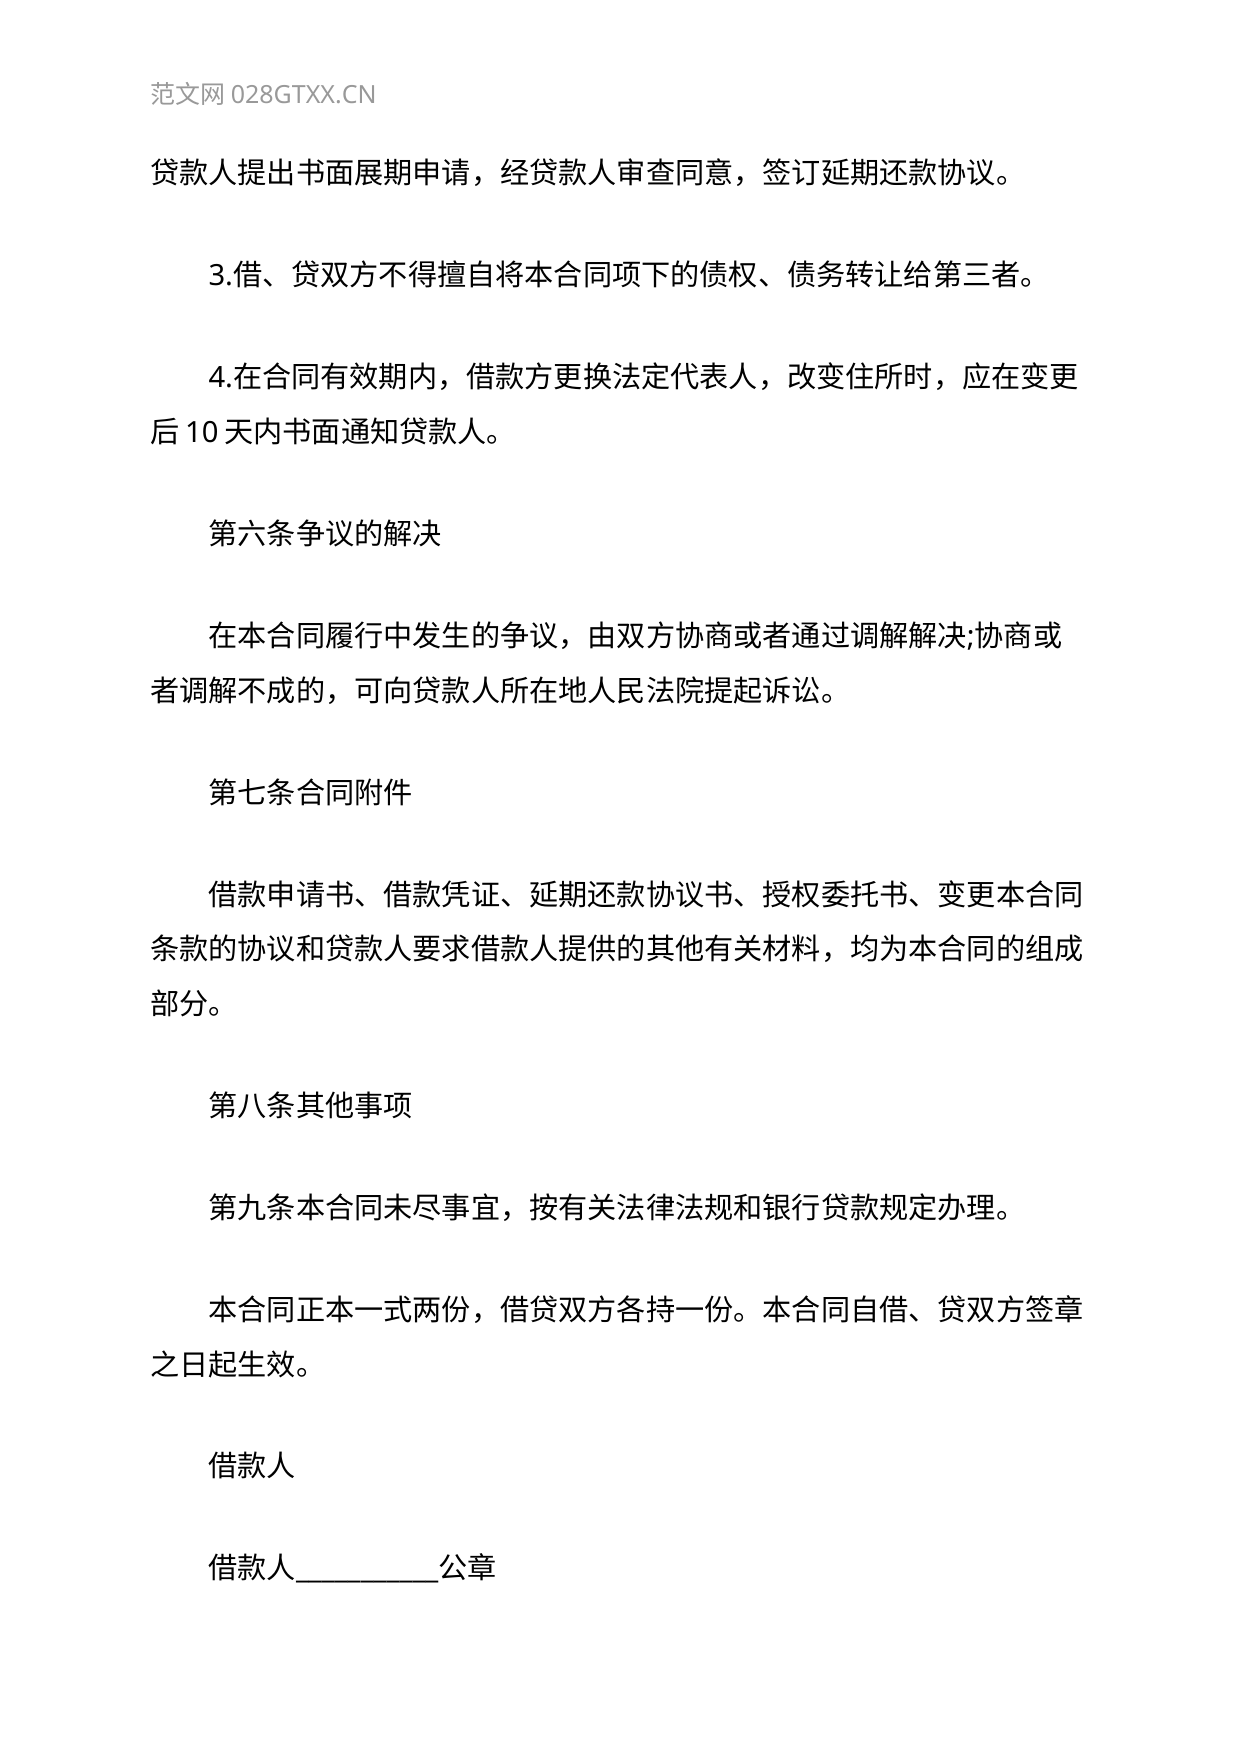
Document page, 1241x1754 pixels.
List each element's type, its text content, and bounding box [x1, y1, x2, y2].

text 第八条其他事项 [150, 1083, 1090, 1125]
text 借款人 [150, 1443, 1090, 1485]
text 借款人___________公章 [150, 1544, 1090, 1587]
text 第九条本合同未尽事宜，按有关法律法规和银行贷款规定办理。 [150, 1184, 1090, 1227]
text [150, 150, 1090, 192]
text 3.借、贷双方不得擅自将本合同项下的债权、债务转让给第三者。 [150, 252, 1090, 294]
text 本合同正本一式两份，借贷双方各持一份。本合同自借、贷双方签章之日起生效。 [150, 1286, 1090, 1383]
text 第七条合同附件 [150, 769, 1090, 812]
text 4.在合同有效期内，借款方更换法定代表人，改变住所时，应在变更后10天内书面通知贷款人。 [150, 354, 1090, 451]
text 第六条争议的解决 [150, 511, 1090, 553]
text 借款申请书、借款凭证、延期还款协议书、授权委托书、变更本合同条款的协议和贷款人要求借款人提供的其他有关材料，均为本合同的组成部分。 [150, 871, 1090, 1023]
text 在本合同履行中发生的争议，由双方协商或者通过调解解决;协商或者调解不成的，可向贷款人所在地人民法院提起诉讼。 [150, 612, 1090, 710]
